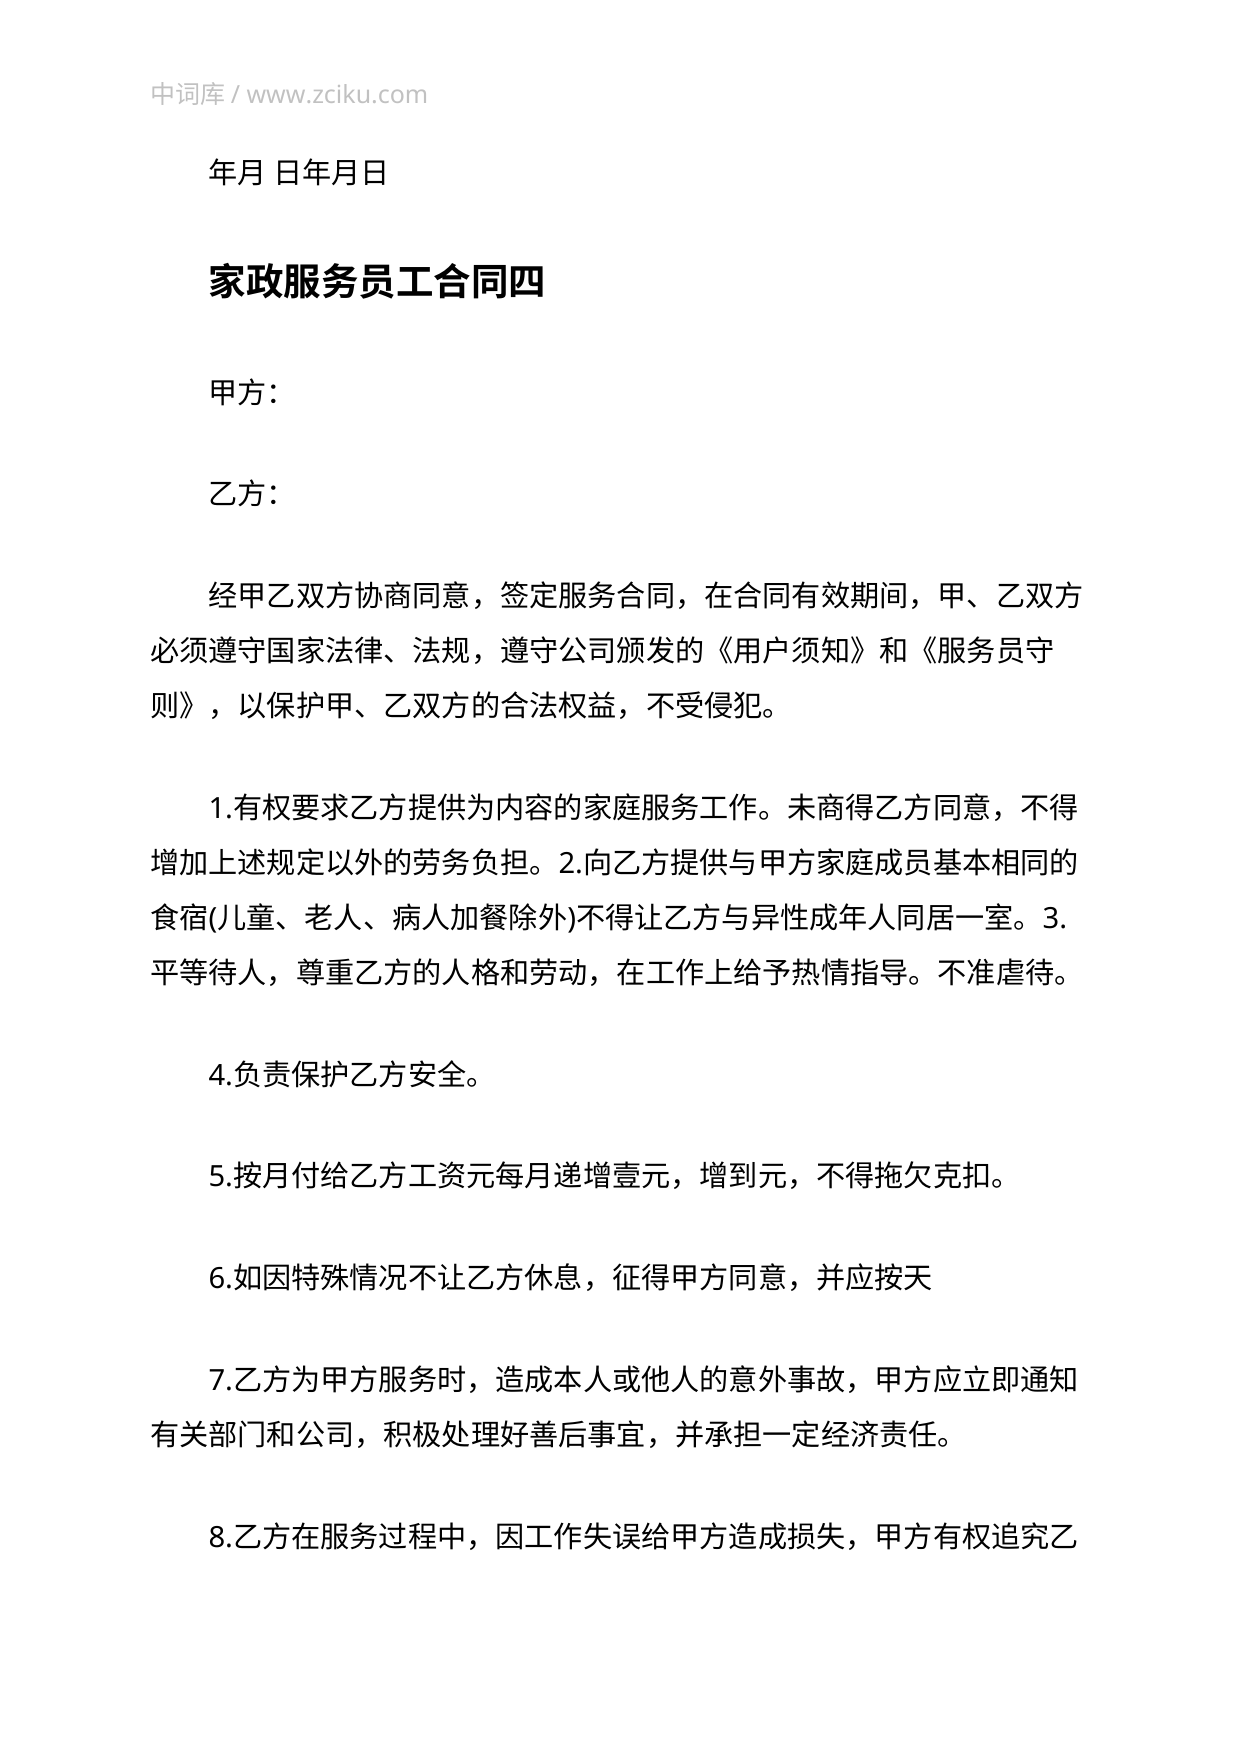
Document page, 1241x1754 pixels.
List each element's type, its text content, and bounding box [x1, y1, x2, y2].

text 1.有权要求乙方提供为内容的家庭服务工作。未商得乙方同意，不得增加上述规定以外的劳务负担。2.向乙方提供与甲方家庭成员基本相同的食宿(儿童、老人、病人加餐除外)不得让乙方与异性成年人同居一室。3.平等待人，尊重乙方的人格和劳动，在工作上给予热情指导。不准虐待。 [150, 784, 1090, 992]
text 年月 日年月日 [150, 150, 1090, 192]
text 乙方： [150, 471, 1090, 513]
text 甲方： [150, 369, 1090, 411]
text 经甲乙双方协商同意，签定服务合同，在合同有效期间，甲、乙双方必须遵守国家法律、法规，遵守公司颁发的《用户须知》和《服务员守则》，以保护甲、乙双方的合法权益，不受侵犯。 [150, 573, 1090, 725]
text 家政服务员工合同四 [150, 252, 1090, 306]
text 4.负责保护乙方安全。 [150, 1051, 1090, 1093]
text 5.按月付给乙方工资元每月递增壹元，增到元，不得拖欠克扣。 [150, 1153, 1090, 1195]
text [150, 1514, 1090, 1556]
text 7.乙方为甲方服务时，造成本人或他人的意外事故，甲方应立即通知有关部门和公司，积极处理好善后事宜，并承担一定经济责任。 [150, 1357, 1090, 1454]
text 6.如因特殊情况不让乙方休息，征得甲方同意，并应按天 [150, 1255, 1090, 1297]
